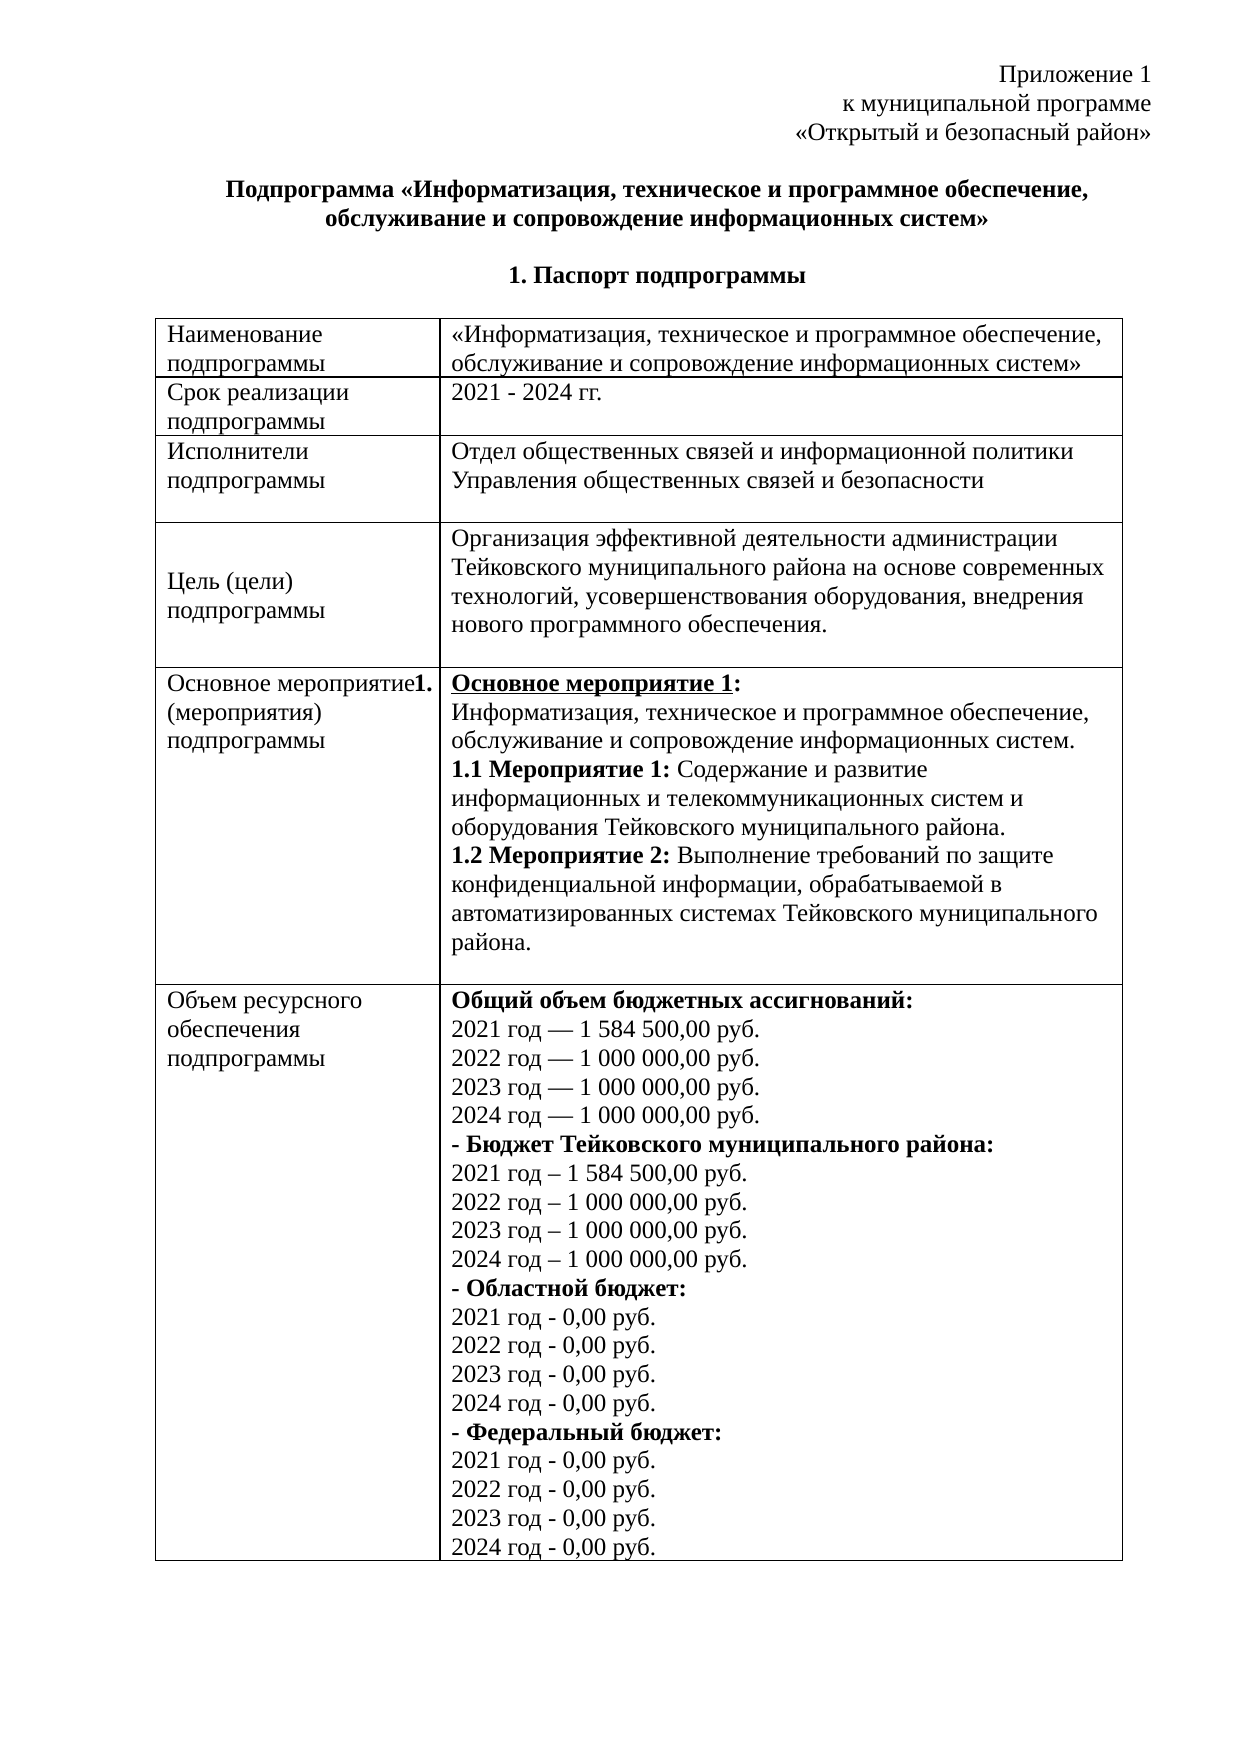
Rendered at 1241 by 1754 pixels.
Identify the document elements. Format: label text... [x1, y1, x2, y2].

table_cell Объем ресурсного обеспечения подпрограммы [156, 985, 439, 1560]
table_cell Цель (цели) подпрограммы [156, 523, 439, 667]
table_cell Общий объем бюджетных ассигнований: 2021 год — 1 584 500,00 руб. 2022 год — 1 000 000,00 руб. 2023 год — 1 000 000,00 руб. 2024 год — 1 000 000,00 руб. - Бюджет Тейковского муниципального района: 2021 год – 1 584 500,00 руб. 2022 год – 1 000 000,00 руб. 2023 год – 1 000 000,00 руб. 2024 год – 1 000 000,00 руб. - Областной бюджет: 2021 год - 0,00 руб. 2022 год - 0,00 руб. 2023 год - 0,00 руб. 2024 год - 0,00 руб. - Федеральный бюджет: 2021 год - 0,00 руб. 2022 год - 0,00 руб. 2023 год - 0,00 руб. 2024 год - 0,00 руб. [441, 985, 1122, 1560]
text к муниципальной программе [162, 88, 1152, 117]
text «Открытый и безопасный район» [162, 117, 1152, 145]
table_cell Основное мероприятие (мероприятия) подпрограммы [156, 668, 439, 984]
table_cell Организация эффективной деятельности администрации Тейковского муниципального района на основе современных технологий, усовершенствования оборудования, внедрения нового программного обеспечения. [441, 523, 1122, 667]
list 1. Паспорт подпрограммы [162, 260, 1152, 289]
table_cell Срок реализации подпрограммы [156, 378, 439, 435]
table_header «Информатизация, техническое и программное обеспечение, обслуживание и сопровождение информационных систем» [441, 319, 1122, 376]
table_cell Основное мероприятие 1: Информатизация, техническое и программное обеспечение, обслуживание и сопровождение информационных систем. 1.1 Мероприятие 1: Содержание и развитие информационных и телекоммуникационных систем и оборудования Тейковского муниципального района. 1.2 Мероприятие 2: Выполнение требований по защите конфиденциальной информации, обрабатываемой в автоматизированных системах Тейковского муниципального района. [441, 668, 1122, 984]
table_cell Исполнители подпрограммы [156, 436, 439, 522]
table_cell 2021 - 2024 гг. [441, 378, 1122, 435]
table_cell Отдел общественных связей и информационной политики Управления общественных связей и безопасности [441, 436, 1122, 522]
text Приложение 1 [162, 59, 1152, 88]
table_header Наименование подпрограммы [156, 319, 439, 376]
text Подпрограмма «Информатизация, техническое и программное обеспечение, обслуживание и сопровождение информационных систем» [162, 174, 1152, 232]
